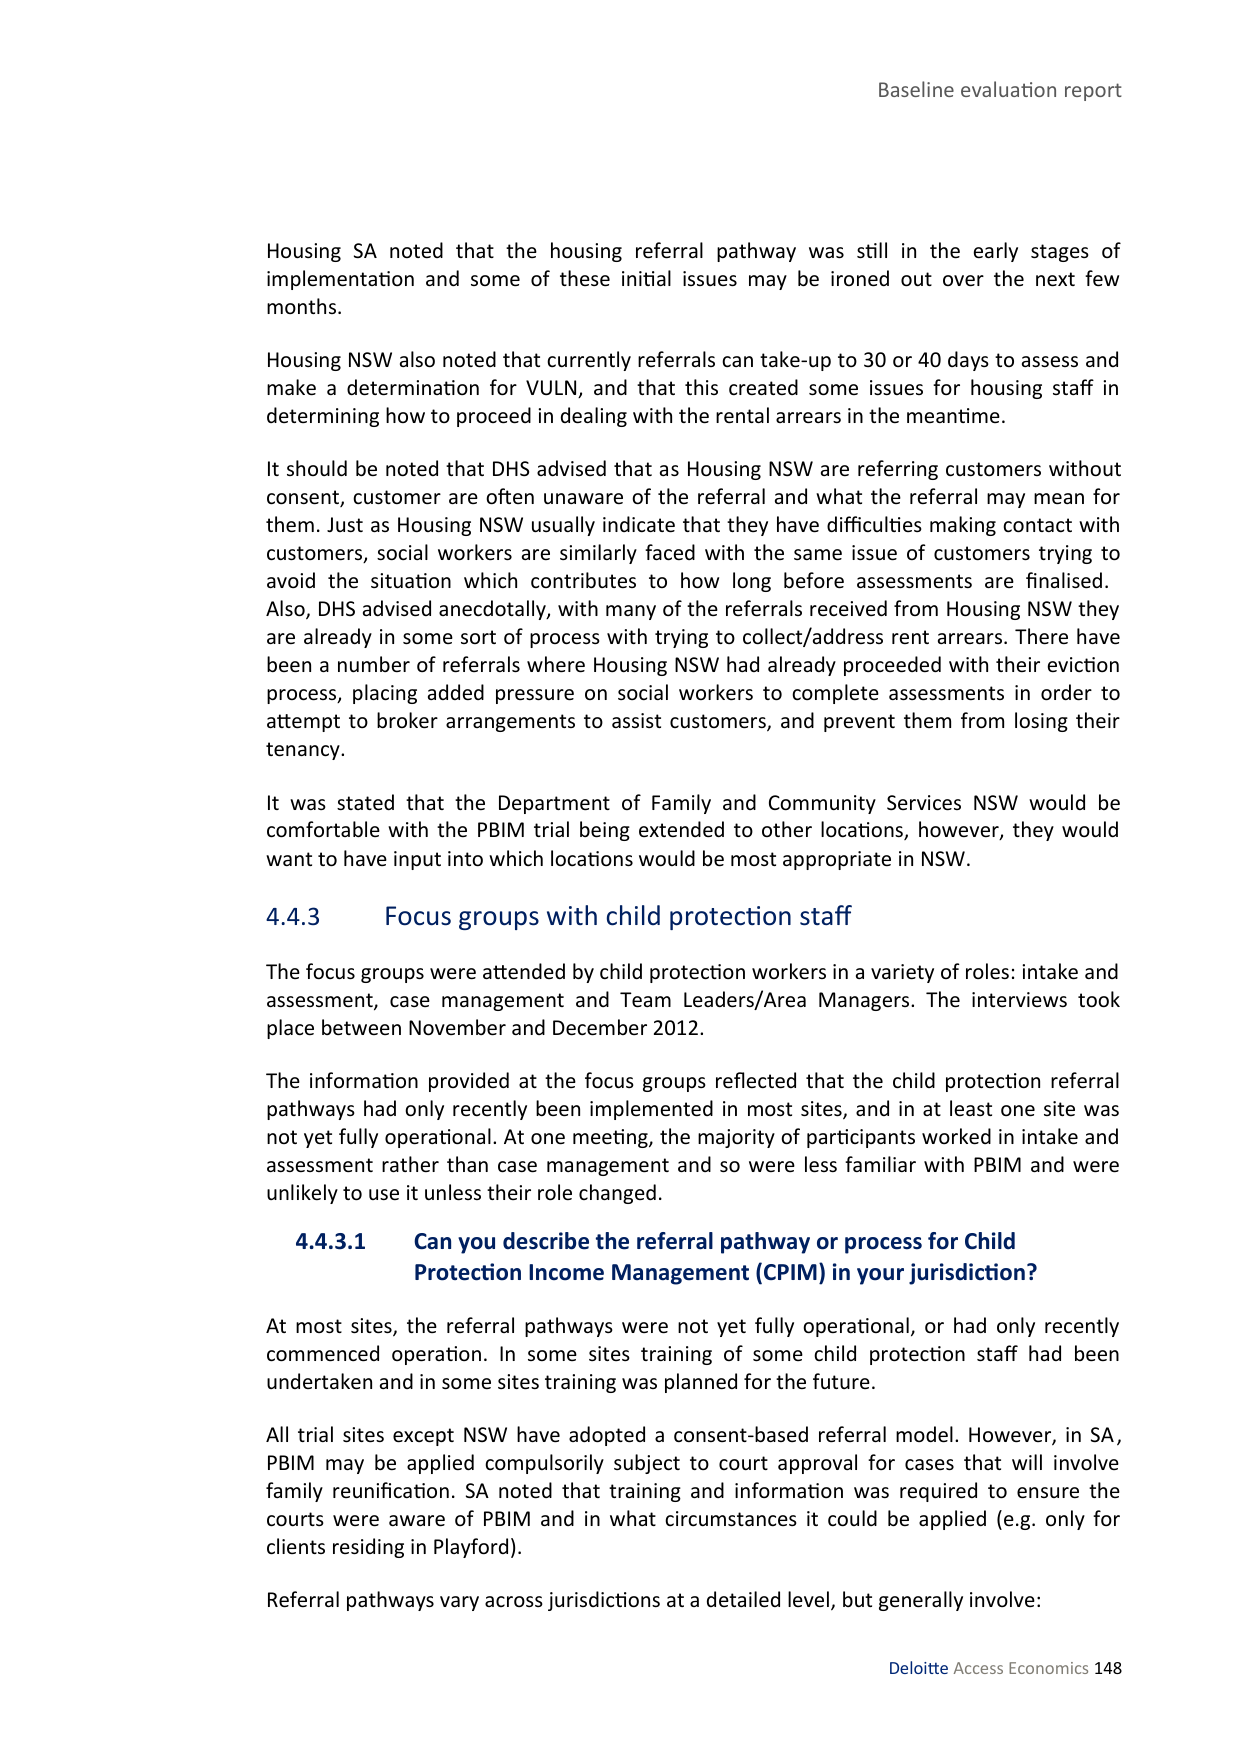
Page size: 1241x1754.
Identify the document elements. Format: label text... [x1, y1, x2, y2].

text The information provided at the focus groups reflected that the child protection referral pathways had only recently been implemented in most sites, and in at least one site was not yet fully operational. At one meeting, the majority of participants worked in intake and assessment rather than case management and so were less familiar with PBIM and were unlikely to use it unless their role changed. [266, 1066, 1122, 1206]
subtitle Focus groups with child protection staff [266, 897, 1122, 932]
text The focus groups were attended by child protection workers in a variety of roles: intake and assessment, case management and Team Leaders/Area Managers. The interviews took place between November and December 2012. [266, 957, 1122, 1041]
text It should be noted that DHS advised that as Housing NSW are referring customers without consent, customer are often unaware of the referral and what the referral may mean for them. Just as Housing NSW usually indicate that they have difficulties making contact with customers, social workers are similarly faced with the same issue of customers trying to avoid the situation which contributes to how long before assessments are finalised. Also, DHS advised anecdotally, with many of the referrals received from Housing NSW they are already in some sort of process with trying to collect/address rent arrears. There have been a number of referrals where Housing NSW had already proceeded with their eviction process, placing added pressure on social workers to complete assessments in order to attempt to broker arrangements to assist customers, and prevent them from losing their tenancy. [266, 454, 1122, 763]
text It was stated that the Department of Family and Community Services NSW would be comfortable with the PBIM trial being extended to other locations, however, they would want to have input into which locations would be most appropriate in NSW. [266, 788, 1122, 872]
text Housing NSW also noted that currently referrals can take-up to 30 or 40 days to assess and make a determination for VULN, and that this created some issues for housing staff in determining how to proceed in dealing with the rental arrears in the meantime. [266, 345, 1122, 429]
text Referral pathways vary across jurisdictions at a detailed level, but generally involve: [266, 1585, 1122, 1613]
text At most sites, the referral pathways were not yet fully operational, or had only recently commenced operation. In some sites training of some child protection staff had been undertaken and in some sites training was planned for the future. [266, 1311, 1122, 1395]
text Housing SA noted that the housing referral pathway was still in the early stages of implementation and some of these initial issues may be ironed out over the next few months. [266, 236, 1122, 320]
text All trial sites except NSW have adopted a consent-based referral model. However, in SA, PBIM may be applied compulsorily subject to court approval for cases that will involve family reunification. SA noted that training and information was required to ensure the courts were aware of PBIM and in what circumstances it could be applied (e.g. only for clients residing in Playford). [266, 1420, 1122, 1560]
subtitle Can you describe the referral pathway or process for Child Protection Income Management (CPIM) in your jurisdiction? [295, 1225, 1122, 1286]
